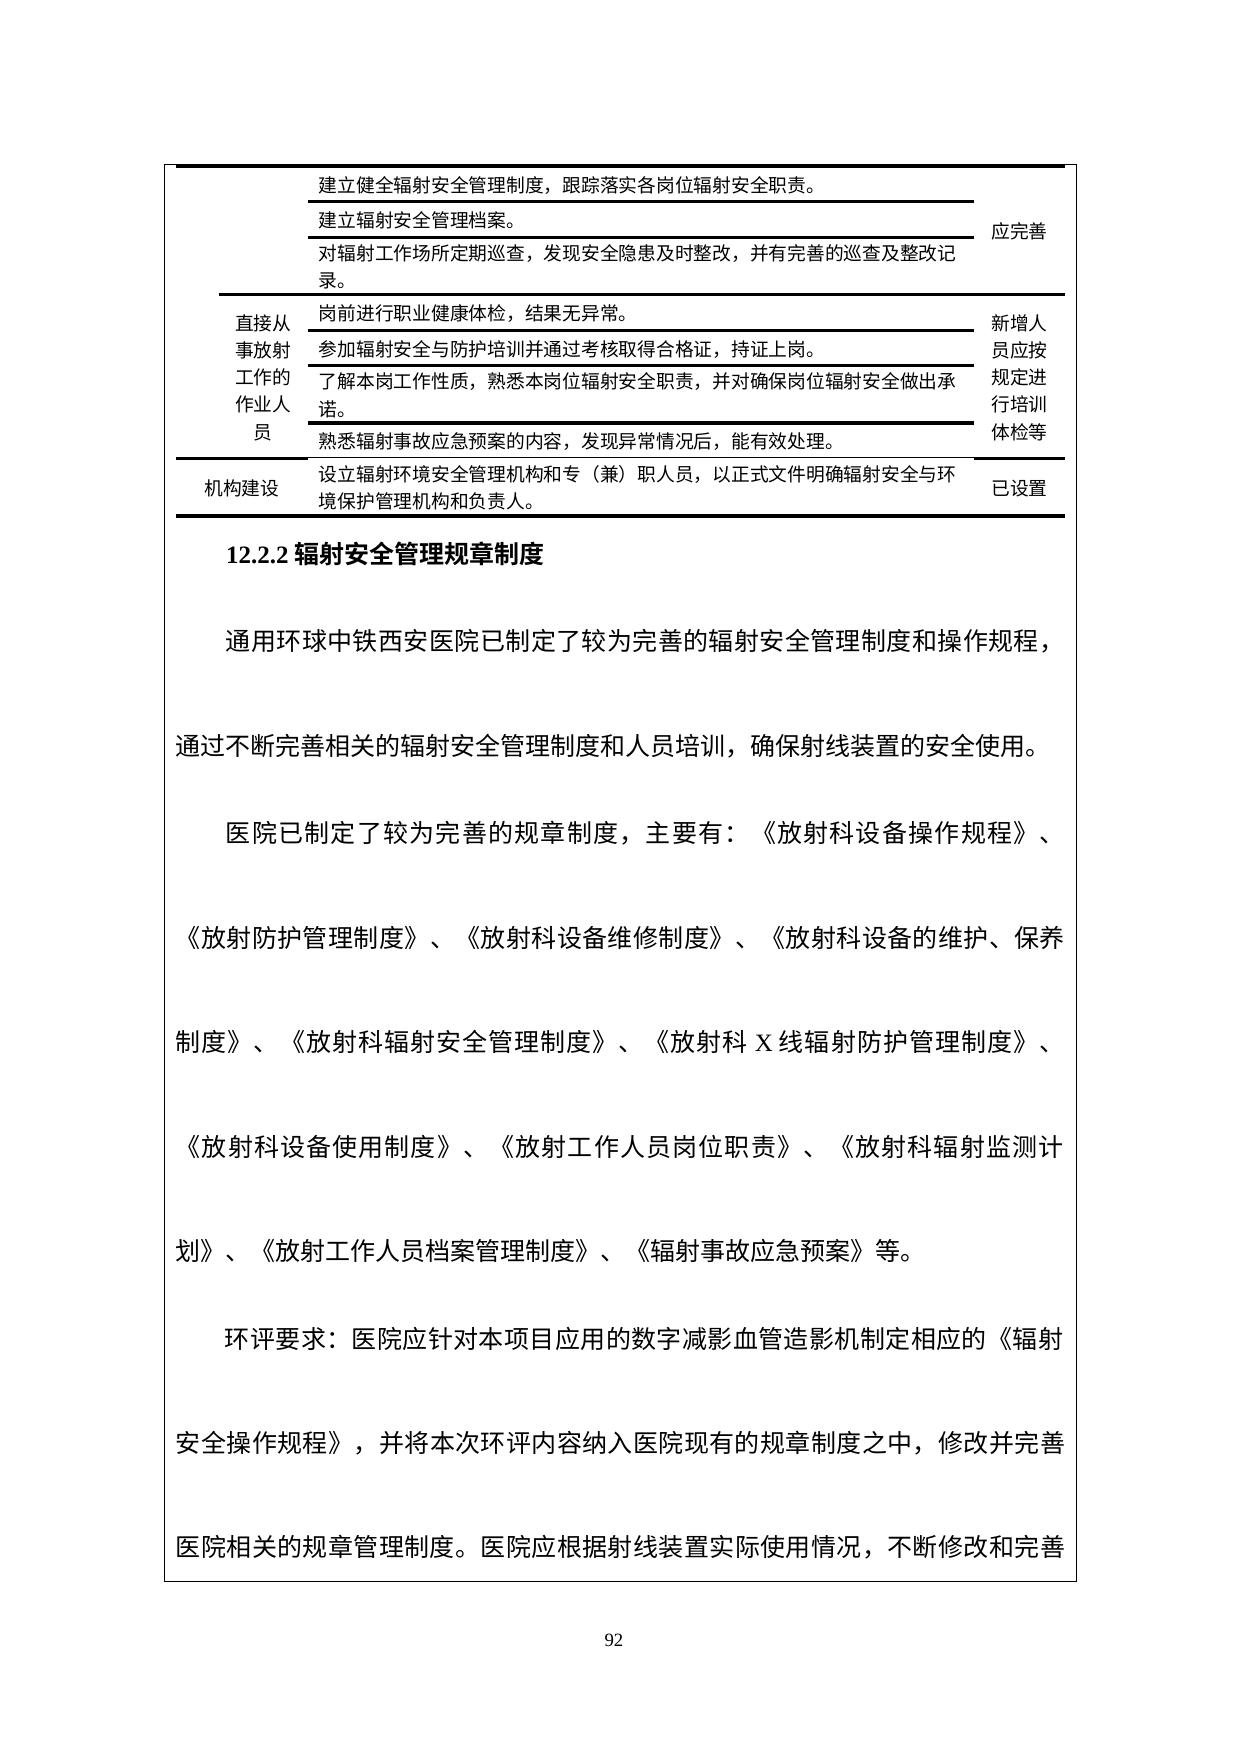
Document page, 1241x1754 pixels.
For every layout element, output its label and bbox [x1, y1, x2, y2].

table_cell [165, 165, 1076, 1581]
